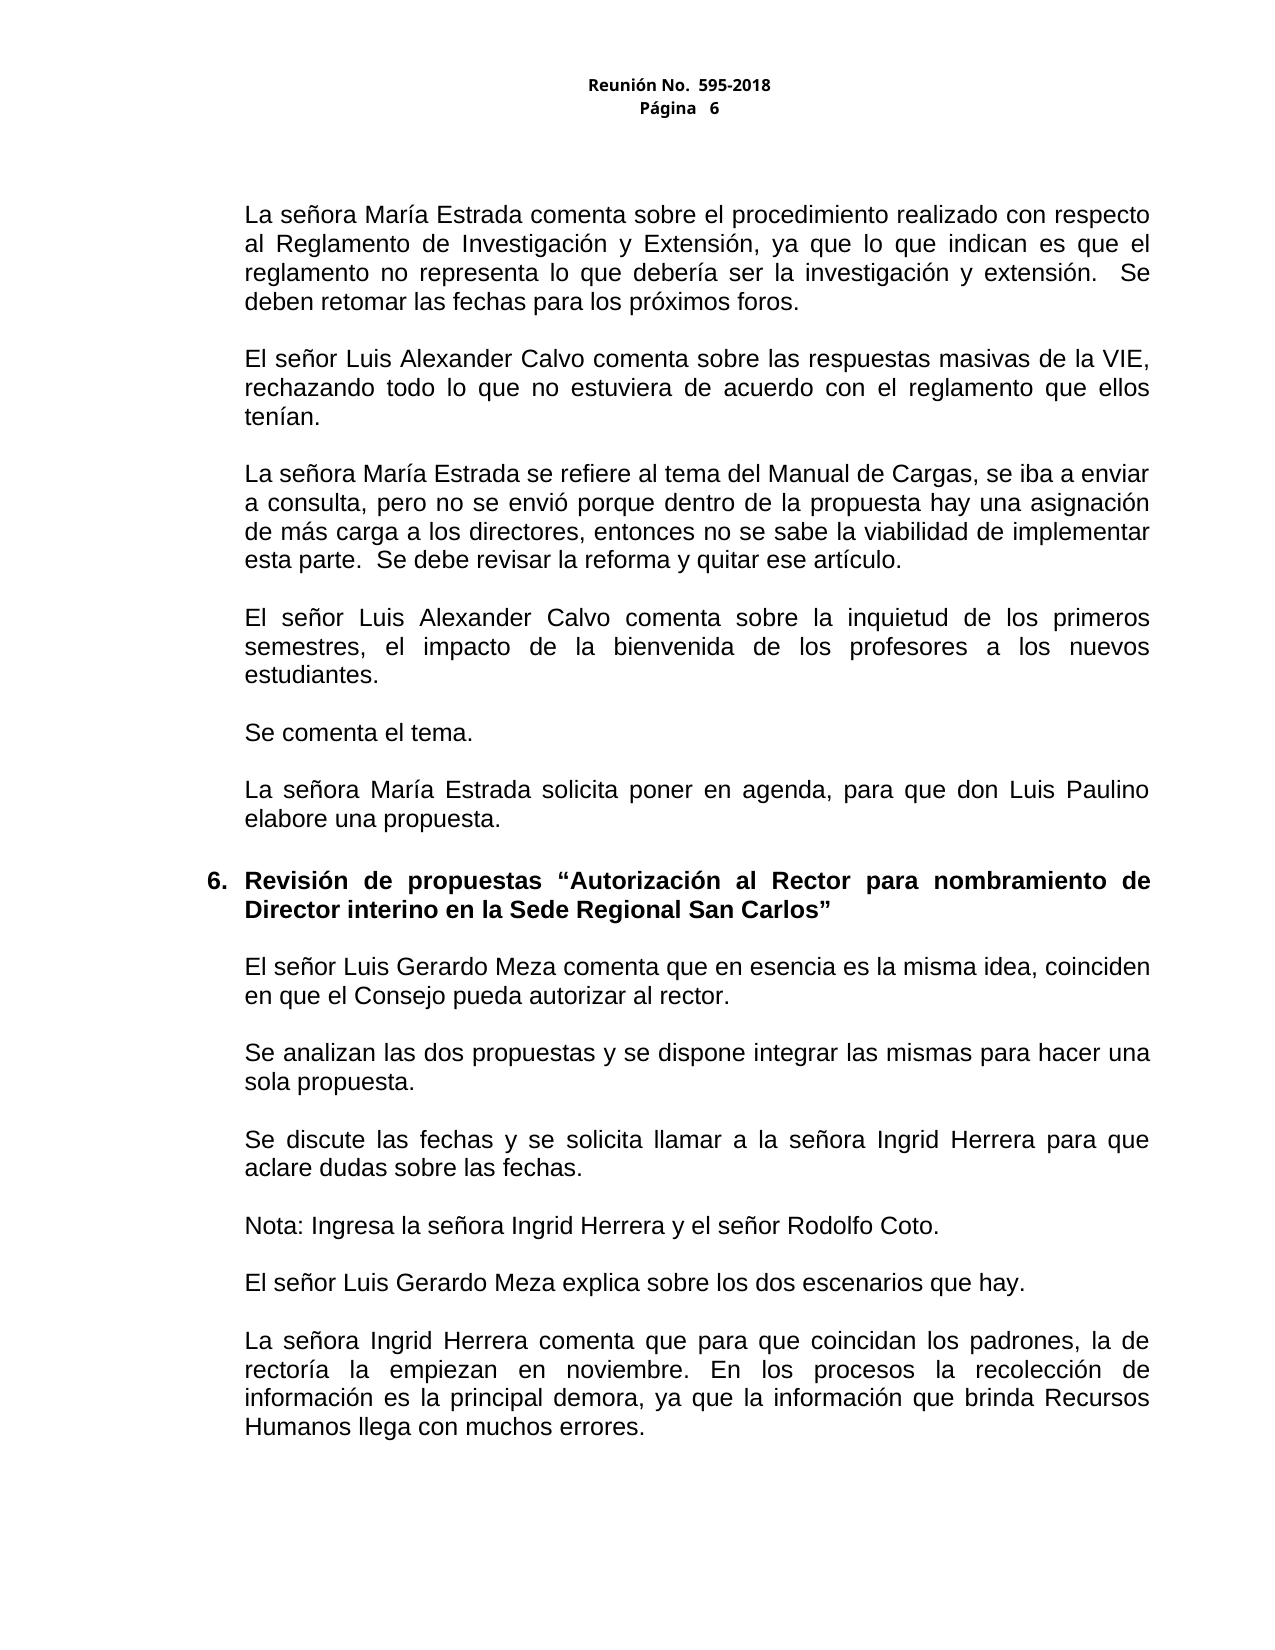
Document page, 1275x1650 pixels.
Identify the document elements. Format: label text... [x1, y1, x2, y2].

list El señor Luis Alexander Calvo comenta sobre las respuestas masivas de la VIE, rechazando todo lo que no estuviera de acuerdo con el reglamento que ellos tenían. [244, 344, 1152, 430]
list Se analizan las dos propuestas y se dispone integrar las mismas para hacer una sola propuesta. [244, 1038, 1152, 1096]
list La señora María Estrada comenta sobre el procedimiento realizado con respecto al Reglamento de Investigación y Extensión, ya que lo que indican es que el reglamento no representa lo que debería ser la investigación y extensión. Se deben retomar las fechas para los próximos foros. [244, 200, 1152, 315]
list La señora María Estrada solicita poner en agenda, para que don Luis Paulino elabore una propuesta. [244, 775, 1152, 833]
list Se comenta el tema. [244, 718, 1152, 747]
list El señor Luis Alexander Calvo comenta sobre la inquietud de los primeros semestres, el impacto de la bienvenida de los profesores a los nuevos estudiantes. [244, 603, 1152, 689]
list El señor Luis Gerardo Meza comenta que en esencia es la misma idea, coinciden en que el Consejo pueda autorizar al rector. [244, 952, 1152, 1010]
list La señora Ingrid Herrera comenta que para que coincidan los padrones, la de rectoría la empiezan en noviembre. En los procesos la recolección de información es la principal demora, ya que la información que brinda Recursos Humanos llega con muchos errores. [244, 1326, 1152, 1441]
list El señor Luis Gerardo Meza explica sobre los dos escenarios que hay. [244, 1268, 1152, 1297]
list Se discute las fechas y se solicita llamar a la señora Ingrid Herrera para que aclare dudas sobre las fechas. [244, 1125, 1152, 1182]
list Nota: Ingresa la señora Ingrid Herrera y el señor Rodolfo Coto. [244, 1211, 1152, 1240]
list Revisión de propuestas “Autorización al Rector para nombramiento de Director interino en la Sede Regional San Carlos” [207, 866, 1152, 923]
list La señora María Estrada se refiere al tema del Manual de Cargas, se iba a enviar a consulta, pero no se envió porque dentro de la propuesta hay una asignación de más carga a los directores, entonces no se sabe la viabilidad de implementar esta parte. Se debe revisar la reforma y quitar ese artículo. [244, 459, 1152, 574]
